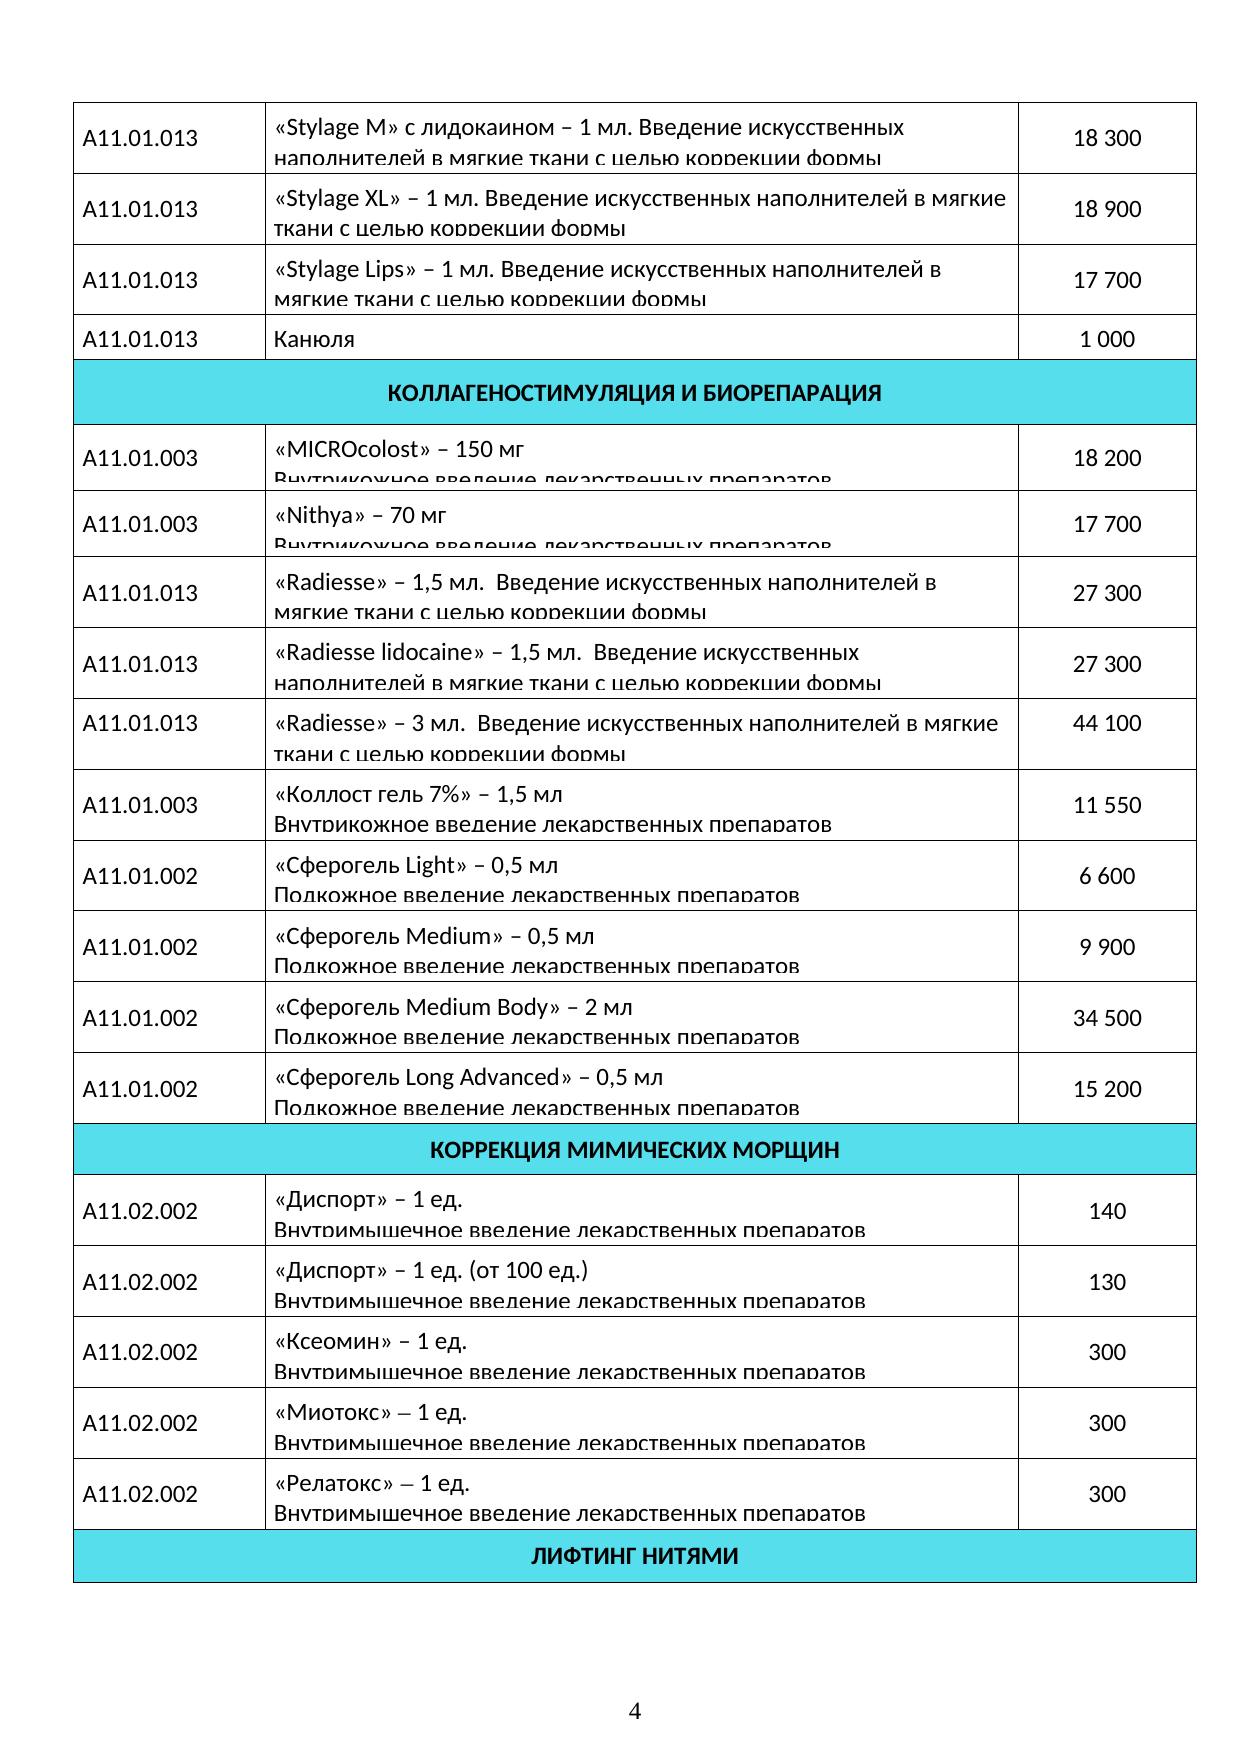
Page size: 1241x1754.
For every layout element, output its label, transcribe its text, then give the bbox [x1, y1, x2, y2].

table_cell А11.01.013 [74, 103, 265, 173]
table_cell «Сферогель Long Advanced» – 0,5 мл Подкожное введение лекарственных препаратов [266, 1053, 1018, 1123]
table_cell 130 [1019, 1246, 1196, 1316]
table_cell A11.02.002 [74, 1246, 265, 1316]
table_cell А11.02.002 [74, 1317, 265, 1387]
table_cell «Nithya» – 70 мг Внутрикожное введение лекарственных препаратов [266, 491, 1018, 556]
table_cell КОЛЛАГЕНОСТИМУЛЯЦИЯ И БИОРЕПАРАЦИЯ [74, 360, 1196, 424]
table_cell A11.01.003 [74, 770, 265, 839]
table_cell А11.01.013 [74, 557, 265, 627]
table_cell 18 900 [1019, 174, 1196, 243]
table_cell «Сферогель Medium Body» – 2 мл Подкожное введение лекарственных препаратов [266, 982, 1018, 1052]
table_cell А11.01.013 [74, 699, 265, 769]
table_cell ЛИФТИНГ НИТЯМИ [74, 1530, 1196, 1582]
table_cell А11.01.013 [74, 174, 265, 243]
table_cell A11.01.003 [74, 425, 265, 490]
table_cell 18 200 [1019, 425, 1196, 490]
table_cell «Stylage Lips» – 1 мл. Введение искусственных наполнителей в мягкие ткани с целью коррекции формы [266, 245, 1018, 314]
table_cell A11.01.002 [74, 982, 265, 1052]
table_cell 15 200 [1019, 1053, 1196, 1123]
table_cell 17 700 [1019, 491, 1196, 556]
table_cell «Stylage XL» – 1 мл. Введение искусственных наполнителей в мягкие ткани с целью коррекции формы [266, 174, 1018, 243]
table_cell «Коллост гель 7%» – 1,5 мл Внутрикожное введение лекарственных препаратов [266, 770, 1018, 839]
table_cell КОРРЕКЦИЯ МИМИЧЕСКИХ МОРЩИН [74, 1124, 1196, 1174]
table_cell «Radiesse lidocaine» – 1,5 мл. Введение искусственных наполнителей в мягкие ткани с целью коррекции формы [266, 628, 1018, 698]
table_cell «Диспорт» – 1 ед. (от 100 ед.) Внутримышечное введение лекарственных препаратов [266, 1246, 1018, 1316]
table_cell 300 [1019, 1388, 1196, 1458]
table_cell «Ксеомин» – 1 ед. Внутримышечное введение лекарственных препаратов [266, 1317, 1018, 1387]
table_cell 6 600 [1019, 841, 1196, 910]
table_cell А11.01.013 [74, 315, 265, 359]
table_cell «Миотокс» – 1 ед. Внутримышечное введение лекарственных препаратов [266, 1388, 1018, 1458]
table_cell 27 300 [1019, 628, 1196, 698]
table_cell 9 900 [1019, 911, 1196, 981]
table_cell A11.01.003 [74, 491, 265, 556]
table_cell 18 300 [1019, 103, 1196, 173]
table_cell A11.01.002 [74, 841, 265, 910]
table_cell 1 000 [1019, 315, 1196, 359]
table_cell «Релатокс» – 1 ед. Внутримышечное введение лекарственных препаратов [266, 1459, 1018, 1528]
table_cell 11 550 [1019, 770, 1196, 839]
table_cell 34 500 [1019, 982, 1196, 1052]
table_cell «Сферогель Medium» – 0,5 мл Подкожное введение лекарственных препаратов [266, 911, 1018, 981]
table_cell «Диспорт» – 1 ед. Внутримышечное введение лекарственных препаратов [266, 1175, 1018, 1245]
table_cell A11.01.002 [74, 911, 265, 981]
table_cell A11.01.002 [74, 1053, 265, 1123]
table_cell «MICROcolost» – 150 мг Внутрикожное введение лекарственных препаратов [266, 425, 1018, 490]
table_cell А11.02.002 [74, 1388, 265, 1458]
table_cell 140 [1019, 1175, 1196, 1245]
table_cell 44 100 [1019, 699, 1196, 769]
table_cell 300 [1019, 1459, 1196, 1528]
table_cell А11.01.013 [74, 245, 265, 314]
table_cell А11.02.002 [74, 1459, 265, 1528]
table_cell 27 300 [1019, 557, 1196, 627]
table_cell А11.01.013 [74, 628, 265, 698]
table_cell Канюля [266, 315, 1018, 359]
table_cell «Radiesse» – 1,5 мл. Введение искусственных наполнителей в мягкие ткани с целью коррекции формы [266, 557, 1018, 627]
table_cell 300 [1019, 1317, 1196, 1387]
table_cell «Сферогель Light» – 0,5 мл Подкожное введение лекарственных препаратов [266, 841, 1018, 910]
table_cell «Radiesse» – 3 мл. Введение искусственных наполнителей в мягкие ткани с целью коррекции формы [266, 699, 1018, 769]
table_cell А11.02.002 [74, 1175, 265, 1245]
table_cell «Stylage M» с лидокаином – 1 мл. Введение искусственных наполнителей в мягкие ткани с целью коррекции формы [266, 103, 1018, 173]
table_cell 17 700 [1019, 245, 1196, 314]
